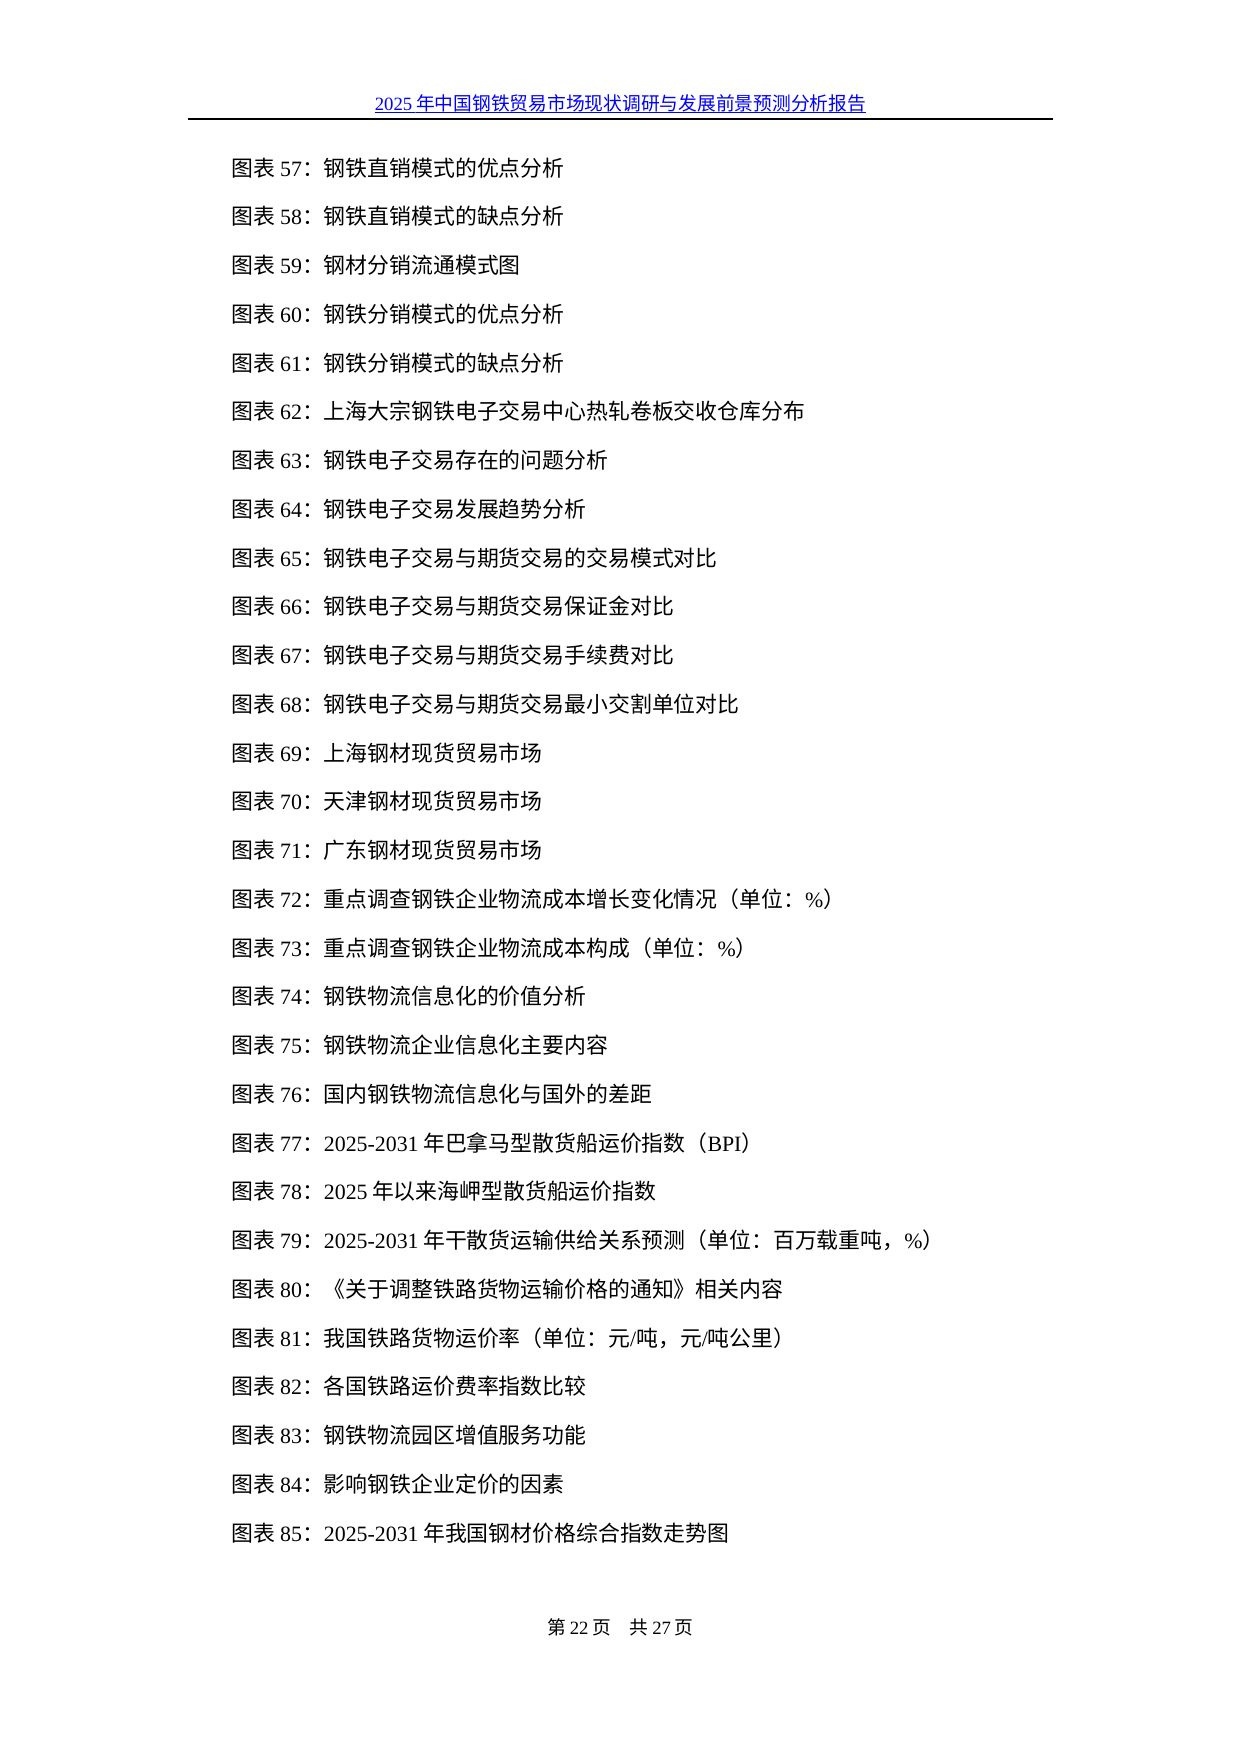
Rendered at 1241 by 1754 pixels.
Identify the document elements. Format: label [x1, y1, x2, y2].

text [187, 150, 1053, 1548]
